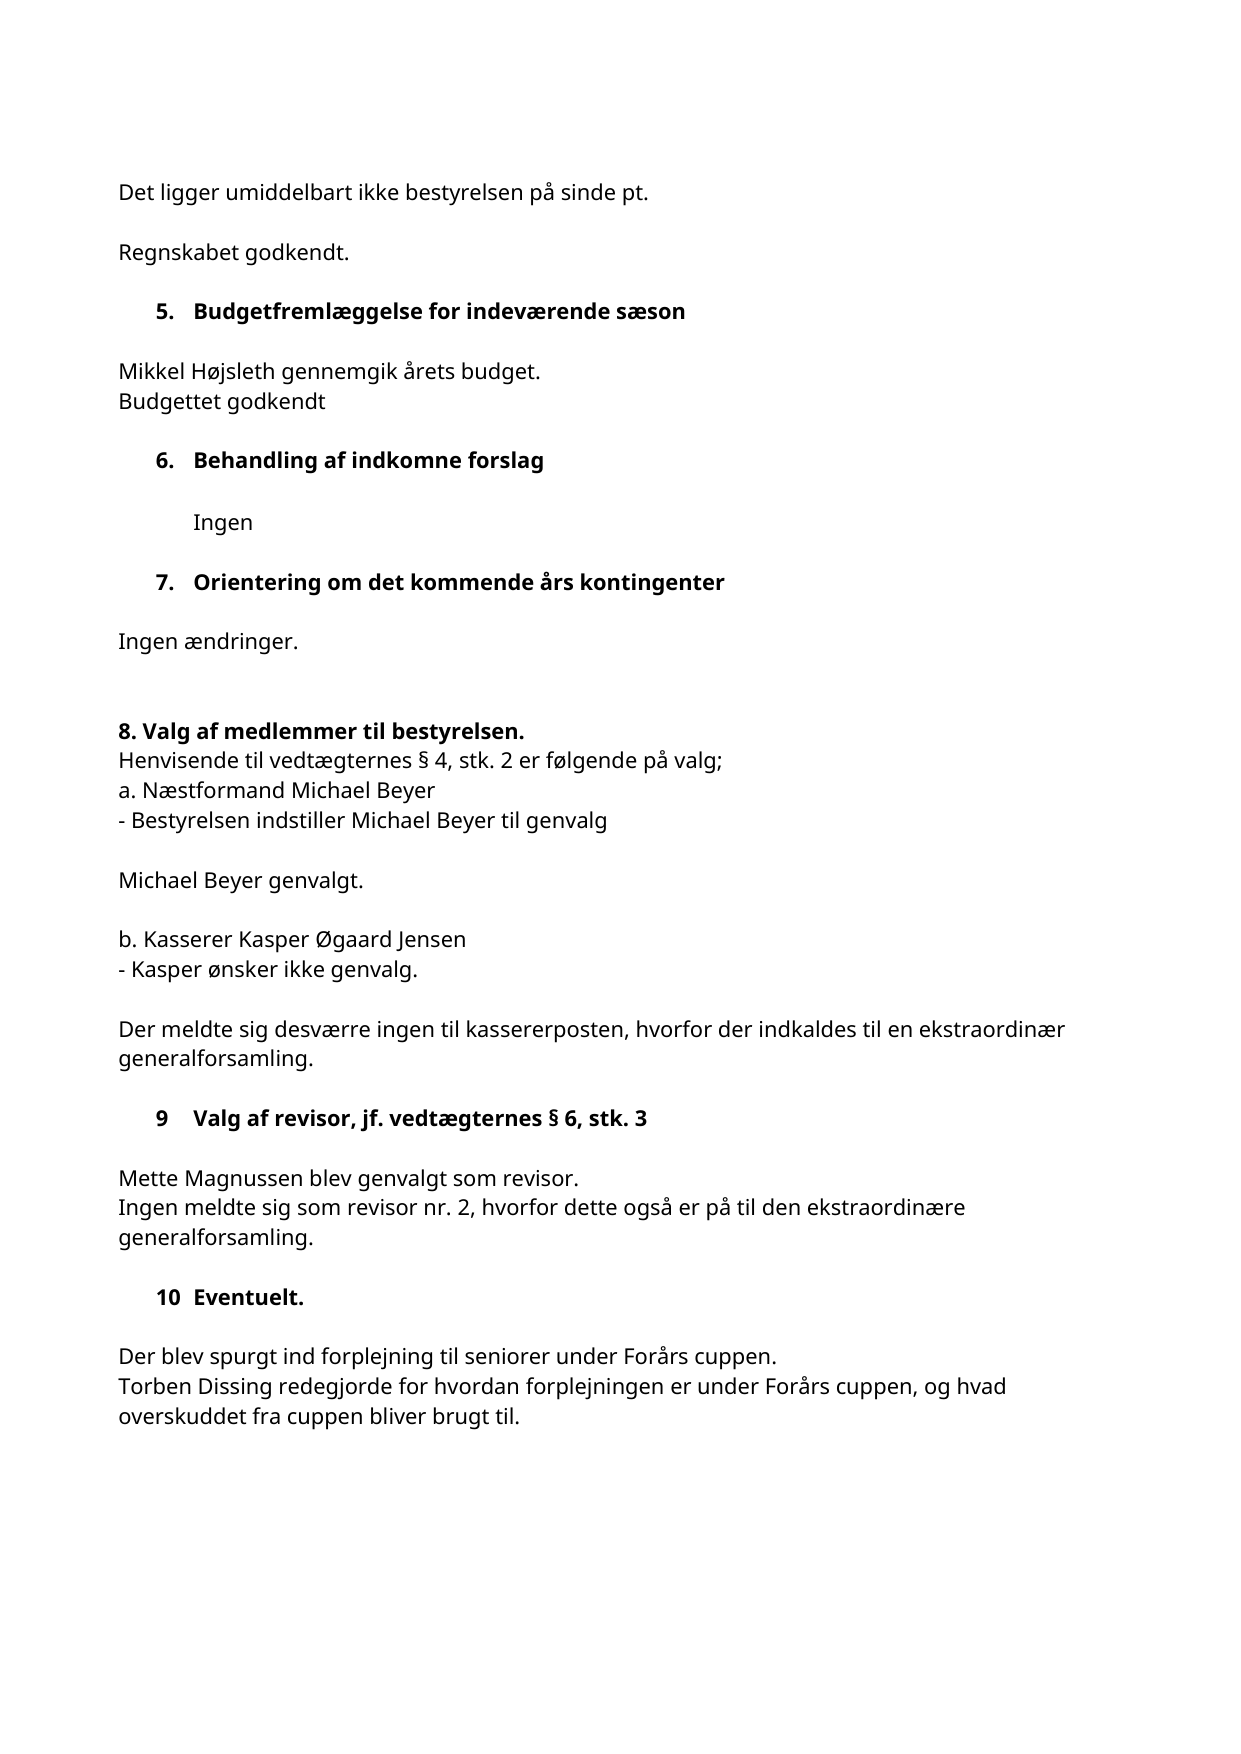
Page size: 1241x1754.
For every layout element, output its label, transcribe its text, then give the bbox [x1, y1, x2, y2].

list Valg af revisor, jf. vedtægternes § 6, stk. 3 [156, 1103, 1122, 1133]
text Henvisende til vedtægternes § 4, stk. 2 er følgende på valg; [118, 746, 1122, 775]
text 8. Valg af medlemmer til bestyrelsen. [118, 716, 1122, 746]
text Ingen meldte sig som revisor nr. 2, hvorfor dette også er på til den ekstraordinære generalforsamling. [118, 1192, 1122, 1252]
text - Kasper ønsker ikke genvalg. [118, 954, 1122, 984]
list Budgetfremlæggelse for indeværende sæson [156, 296, 1122, 326]
text b. Kasserer Kasper Øgaard Jensen [118, 924, 1122, 954]
text Mette Magnussen blev genvalgt som revisor. [118, 1163, 1122, 1192]
list Orientering om det kommende års kontingenter [156, 567, 1122, 597]
text a. Næstformand Michael Beyer [118, 775, 1122, 805]
text Ingen ændringer. [118, 626, 1122, 656]
text Der blev spurgt ind forplejning til seniorer under Forårs cuppen. [118, 1341, 1122, 1371]
text Torben Dissing redegjorde for hvordan forplejningen er under Forårs cuppen, og hvad overskuddet fra cuppen bliver brugt til. [118, 1371, 1122, 1431]
text Regnskabet godkendt. [118, 237, 1122, 267]
text Det ligger umiddelbart ikke bestyrelsen på sinde pt. [118, 177, 1122, 207]
text Michael Beyer genvalgt. [118, 865, 1122, 894]
text - Bestyrelsen indstiller Michael Beyer til genvalg [118, 805, 1122, 835]
text Budgettet godkendt [118, 386, 1122, 416]
list Behandling af indkomne forslag [156, 445, 1122, 475]
list Eventuelt. [156, 1282, 1122, 1312]
text Mikkel Højsleth gennemgik årets budget. [118, 356, 1122, 386]
text Der meldte sig desværre ingen til kassererposten, hvorfor der indkaldes til en ekstraordinær generalforsamling. [118, 1014, 1122, 1073]
list Ingen [193, 507, 1122, 537]
